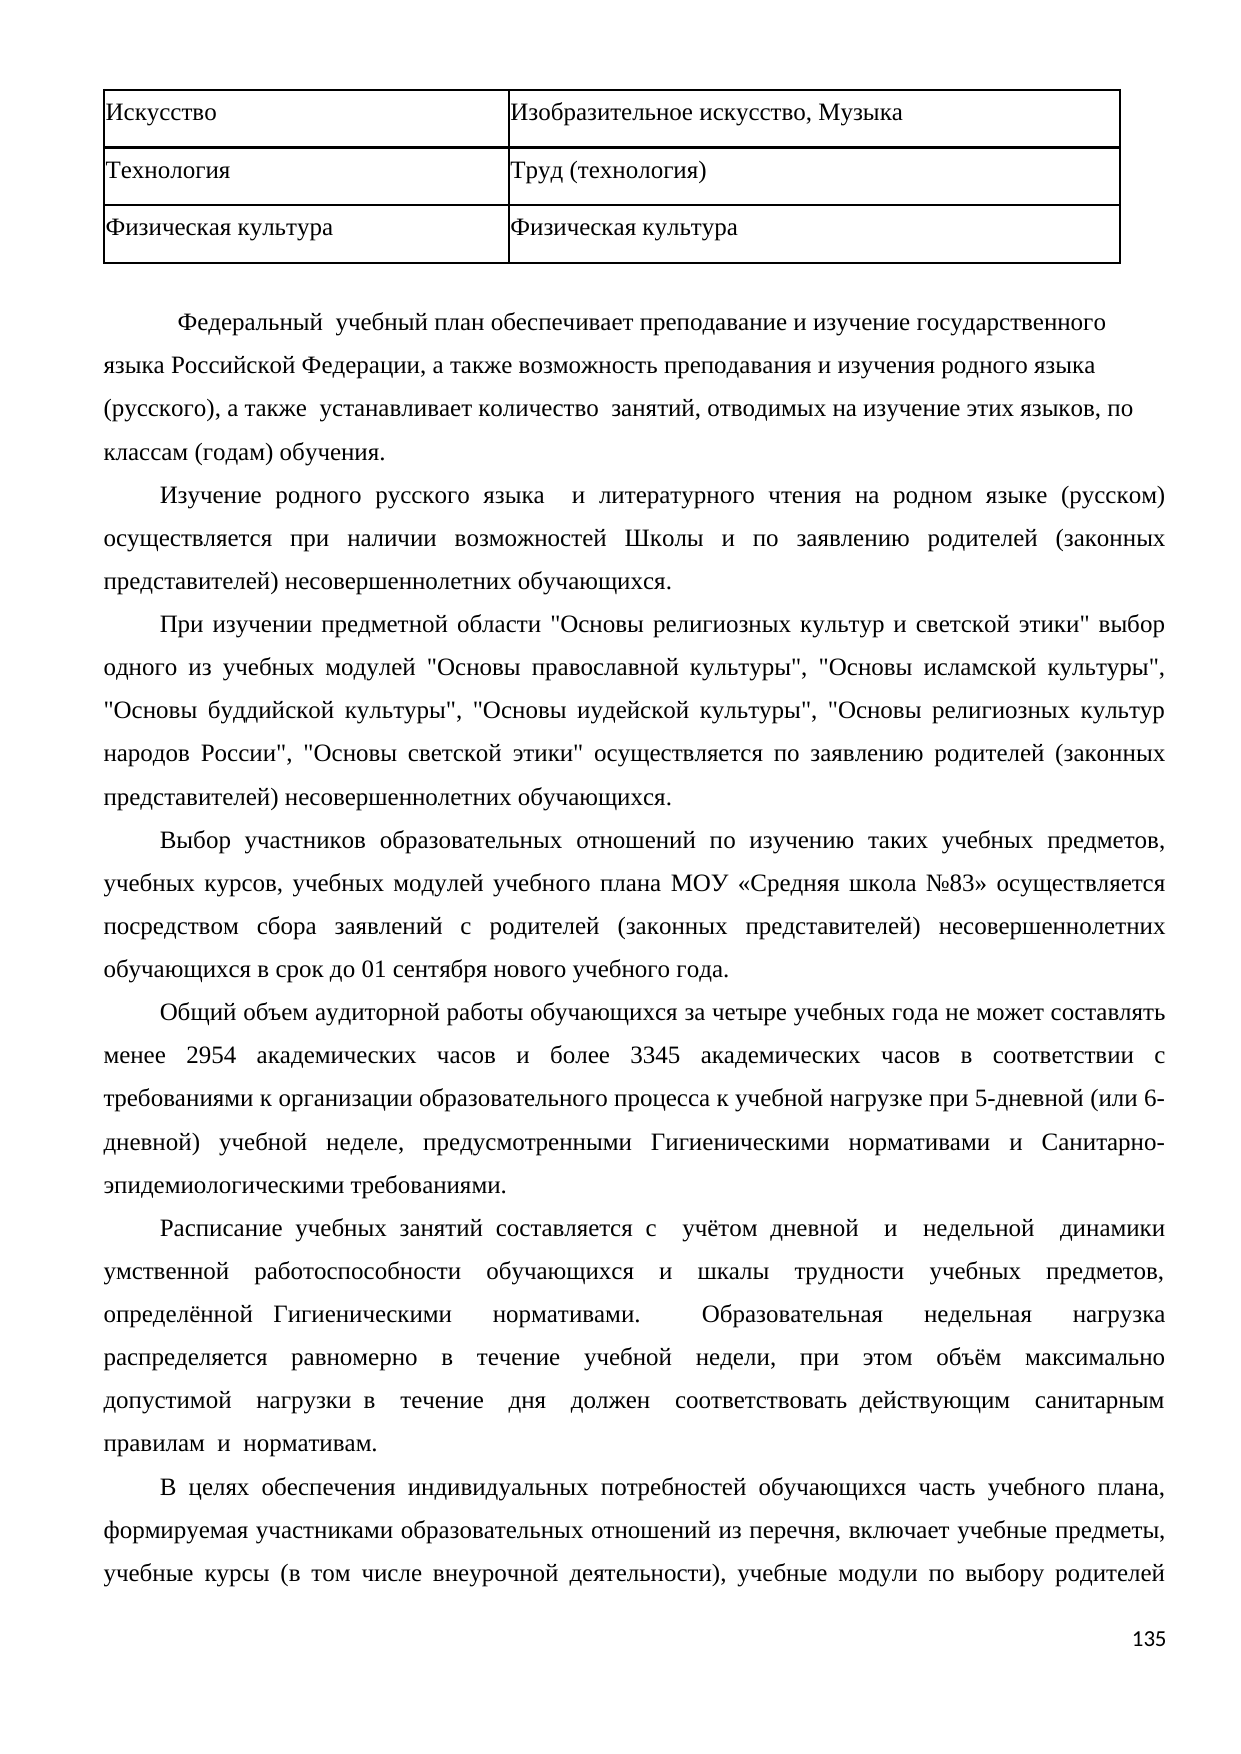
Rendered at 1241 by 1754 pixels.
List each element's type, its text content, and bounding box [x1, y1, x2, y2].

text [103, 1472, 1166, 1587]
table_cell Труд (технология) [510, 149, 1119, 204]
table_cell Физическая культура [510, 206, 1119, 262]
table_cell Изобразительное искусство, Музыка [510, 91, 1119, 146]
text Общий объем аудиторной работы обучающихся за четыре учебных года не может составлять менее 2954 академических часов и более 3345 академических часов в соответствии с требованиями к организации образовательного процесса к учебной нагрузке при 5-дневной (или 6-дневной) учебной неделе, предусмотренными Гигиеническими нормативами и Санитарно-эпидемиологическими требованиями. [103, 997, 1166, 1198]
text Расписание учебных занятий составляется с учётом дневной и недельной динамики умственной работоспособности обучающихся и шкалы трудности учебных предметов, определённой Гигиеническими нормативами. Образовательная недельная нагрузка распределяется равномерно в течение учебной недели, при этом объём максимально допустимой нагрузки в течение дня должен соответствовать действующим санитарным правилам и нормативам. [103, 1213, 1166, 1457]
table_cell Искусство [105, 91, 508, 146]
text Федеральный учебный план обеспечивает преподавание и изучение государственного языка Российской Федерации, а также возможность преподавания и изучения родного языка (русского), а также устанавливает количество занятий, отводимых на изучение этих языков, по классам (годам) обучения. [103, 307, 1166, 465]
text Изучение родного русского языка и литературного чтения на родном языке (русском) осуществляется при наличии возможностей Школы и по заявлению родителей (законных представителей) несовершеннолетних обучающихся. [103, 480, 1166, 595]
text При изучении предметной области "Основы религиозных культур и светской этики" выбор одного из учебных модулей "Основы православной культуры", "Основы исламской культуры", "Основы буддийской культуры", "Основы иудейской культуры", "Основы религиозных культур народов России", "Основы светской этики" осуществляется по заявлению родителей (законных представителей) несовершеннолетних обучающихся. [103, 609, 1166, 810]
text Выбор участников образовательных отношений по изучению таких учебных предметов, учебных курсов, учебных модулей учебного плана МОУ «Средняя школа №83» осуществляется посредством сбора заявлений с родителей (законных представителей) несовершеннолетних обучающихся в срок до 01 сентября нового учебного года. [103, 825, 1166, 983]
table_cell Технология [105, 149, 508, 204]
table_cell Физическая культура [105, 206, 508, 262]
